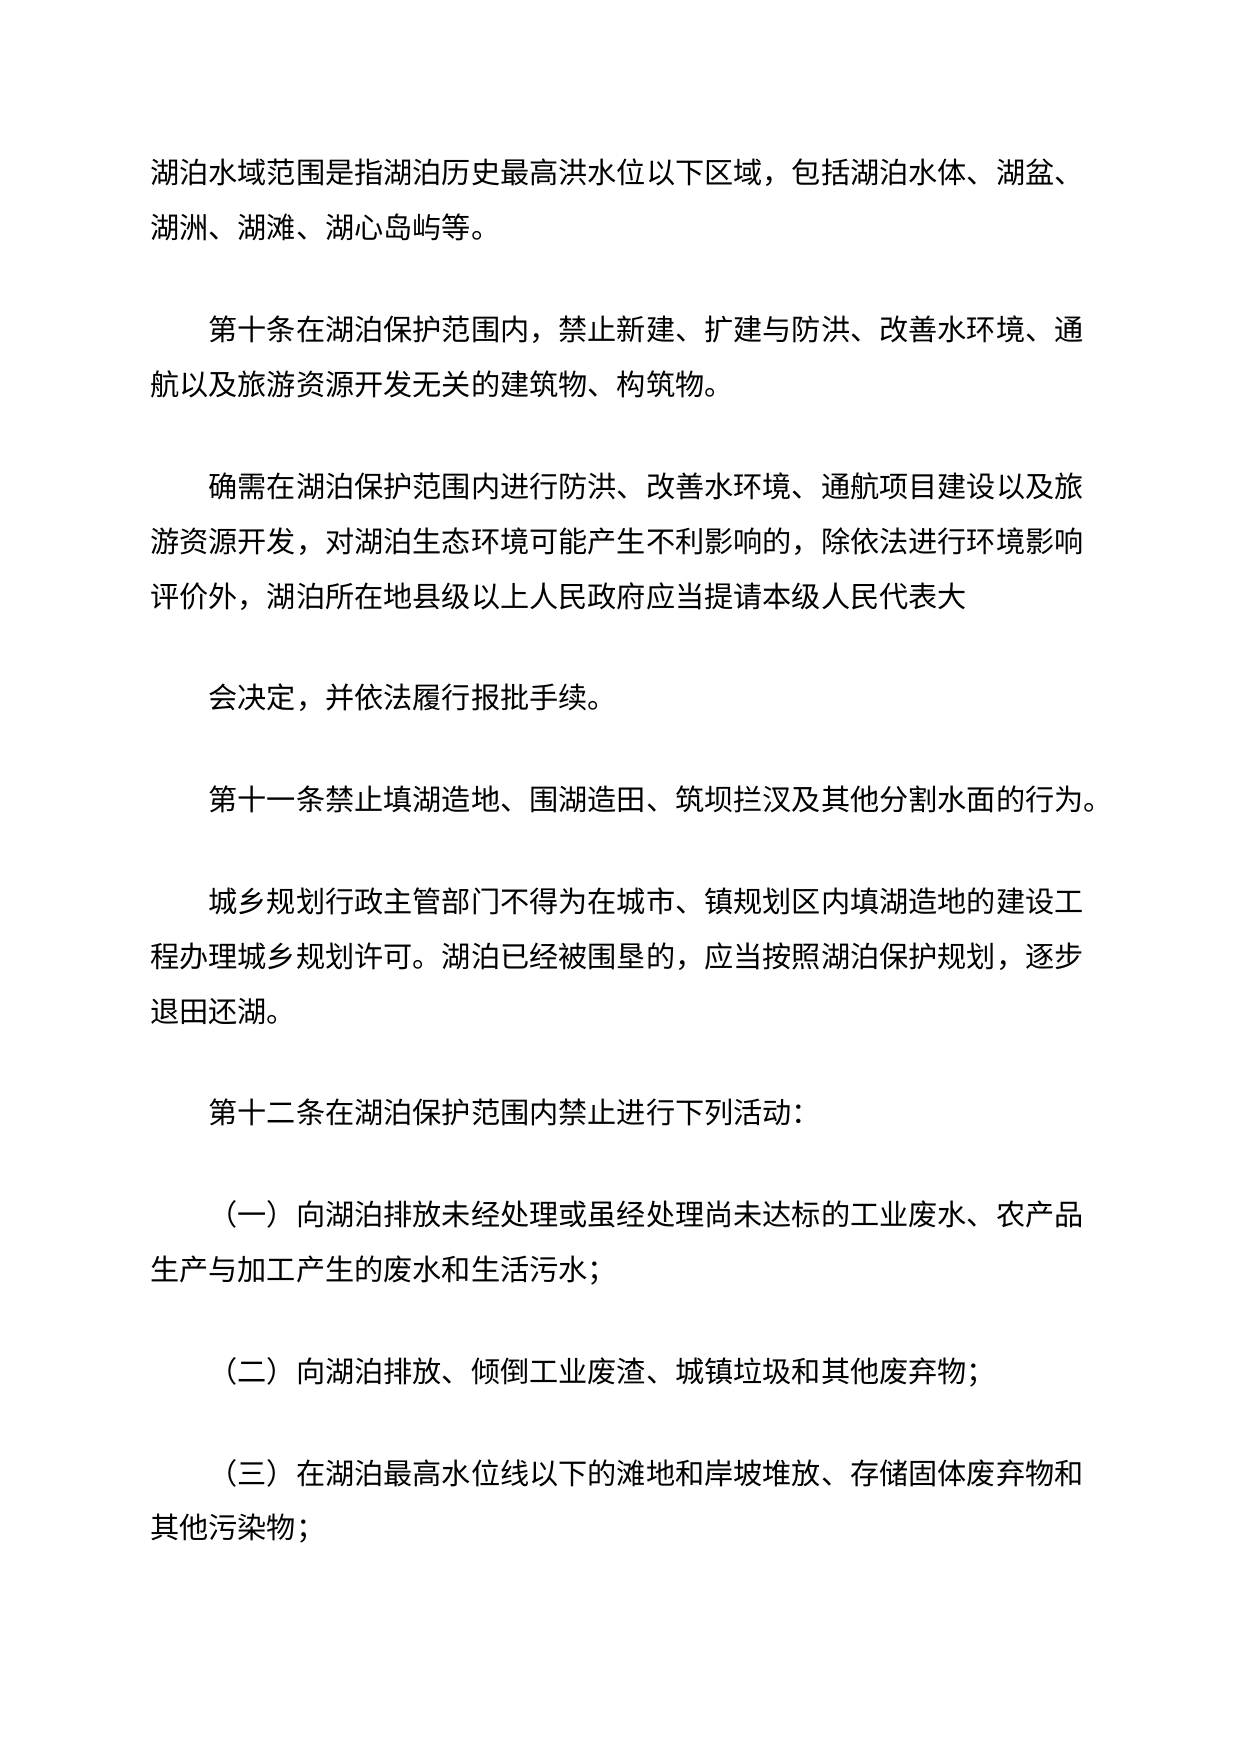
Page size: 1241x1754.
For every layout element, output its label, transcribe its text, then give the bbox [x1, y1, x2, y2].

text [150, 150, 1090, 247]
text （一）向湖泊排放未经处理或虽经处理尚未达标的工业废水、农产品生产与加工产生的废水和生活污水； [150, 1192, 1090, 1289]
text 第十条在湖泊保护范围内，禁止新建、扩建与防洪、改善水环境、通航以及旅游资源开发无关的建筑物、构筑物。 [150, 307, 1090, 404]
text 城乡规划行政主管部门不得为在城市、镇规划区内填湖造地的建设工程办理城乡规划许可。湖泊已经被围垦的，应当按照湖泊保护规划，逐步退田还湖。 [150, 878, 1090, 1031]
text （三）在湖泊最高水位线以下的滩地和岸坡堆放、存储固体废弃物和其他污染物； [150, 1450, 1090, 1547]
text 第十一条禁止填湖造地、围湖造田、筑坝拦汊及其他分割水面的行为。 [150, 777, 1090, 819]
text 会决定，并依法履行报批手续。 [150, 675, 1090, 717]
text （二）向湖泊排放、倾倒工业废渣、城镇垃圾和其他废弃物； [150, 1348, 1090, 1391]
text 第十二条在湖泊保护范围内禁止进行下列活动： [150, 1090, 1090, 1132]
text 确需在湖泊保护范围内进行防洪、改善水环境、通航项目建设以及旅游资源开发，对湖泊生态环境可能产生不利影响的，除依法进行环境影响评价外，湖泊所在地县级以上人民政府应当提请本级人民代表大 [150, 463, 1090, 615]
